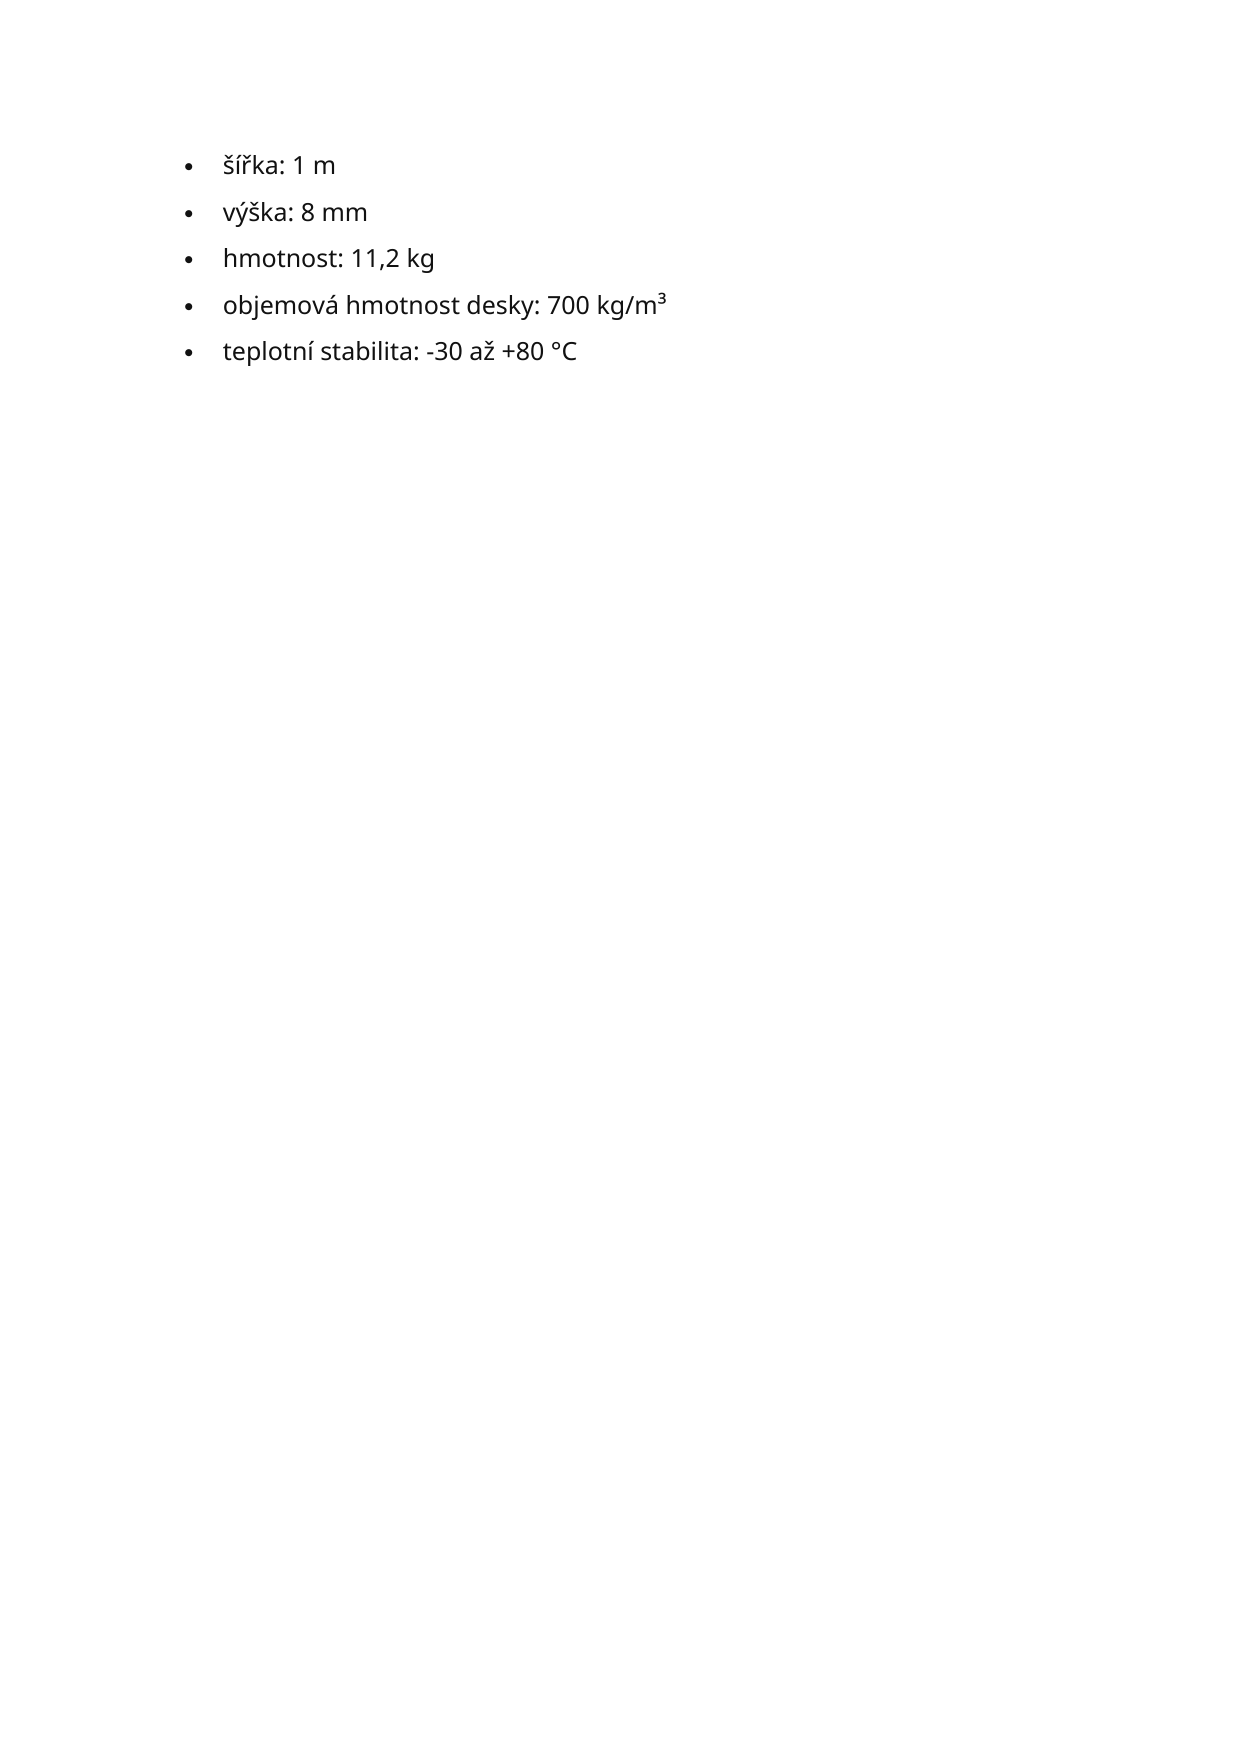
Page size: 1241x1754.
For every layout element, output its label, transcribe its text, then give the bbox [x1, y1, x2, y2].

list hmotnost: 11,2 kg [185, 241, 1093, 275]
list objemová hmotnost desky: 700 kg/m³ [185, 287, 1093, 321]
list teplotní stabilita: -30 až +80 °C [185, 334, 1093, 368]
list šířka: 1 m [185, 148, 1093, 182]
list výška: 8 mm [185, 194, 1093, 228]
